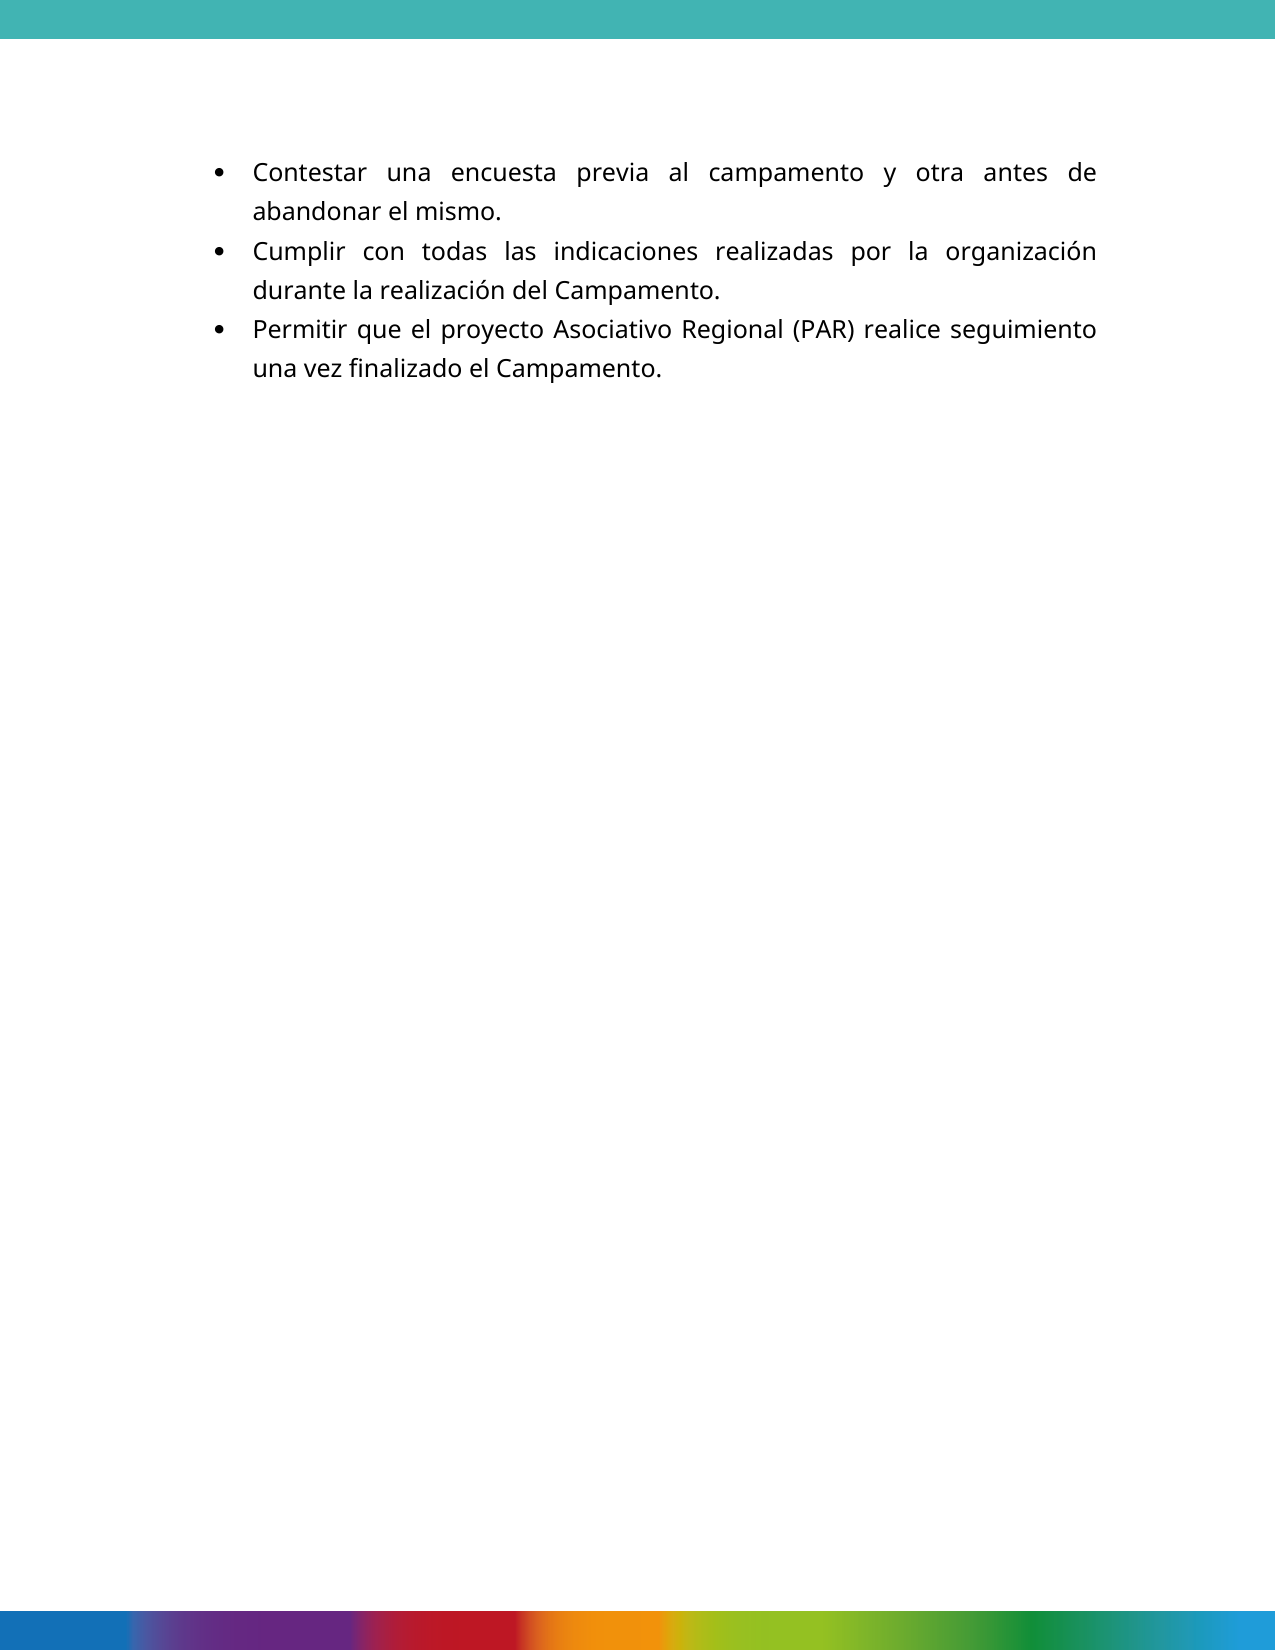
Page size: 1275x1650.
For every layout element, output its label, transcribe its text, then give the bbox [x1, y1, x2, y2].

list Permitir que el proyecto Asociativo Regional (PAR) realice seguimiento una vez finalizado el Campamento. [215, 312, 1098, 385]
list Contestar una encuesta previa al campamento y otra antes de abandonar el mismo. [215, 155, 1098, 228]
list Cumplir con todas las indicaciones realizadas por la organización durante la realización del Campamento. [215, 233, 1098, 306]
picture [0, 1611, 1275, 1650]
